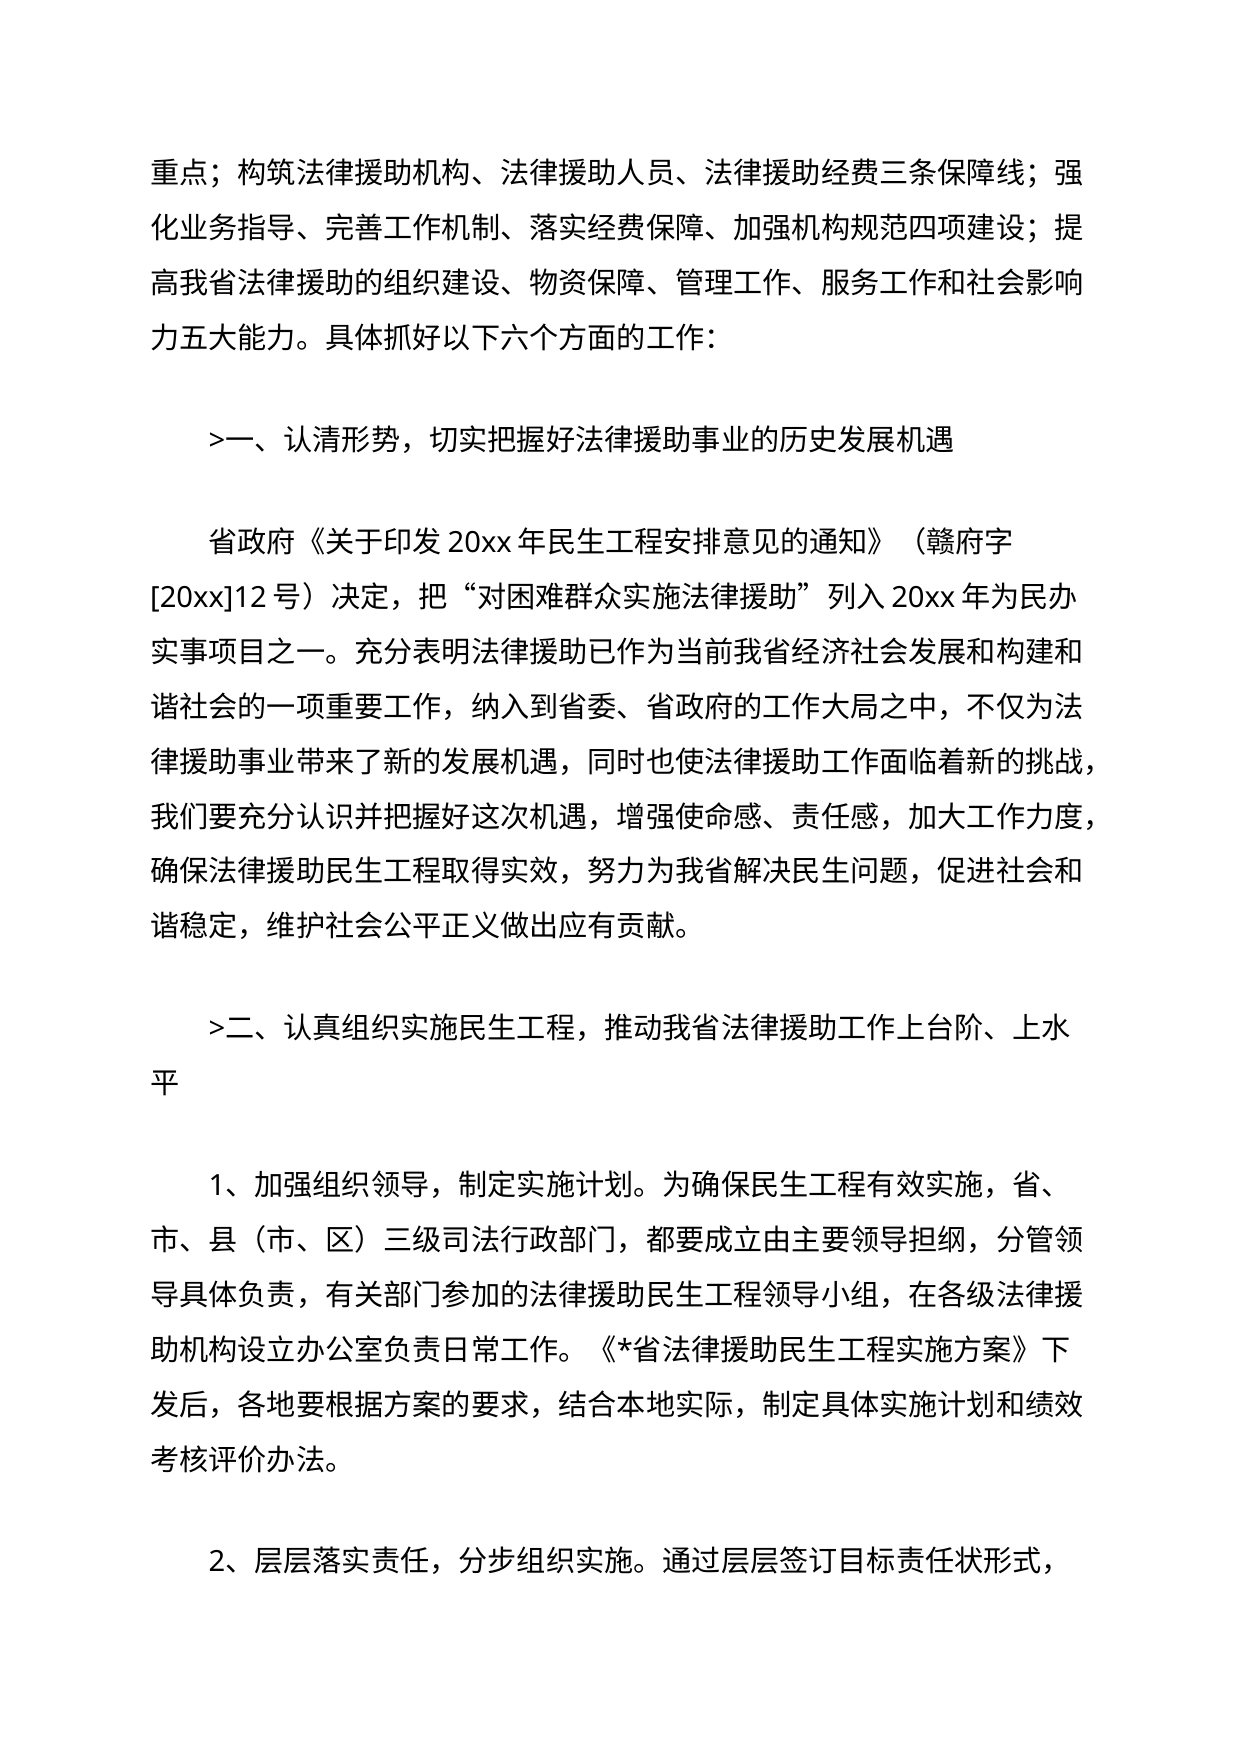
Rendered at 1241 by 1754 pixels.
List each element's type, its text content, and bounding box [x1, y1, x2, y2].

text >二、认真组织实施民生工程，推动我省法律援助工作上台阶、上水平 [150, 1005, 1090, 1102]
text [150, 150, 1090, 357]
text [150, 1538, 1090, 1580]
text 省政府《关于印发20xx年民生工程安排意见的通知》（赣府字[20xx]12号）决定，把“对困难群众实施法律援助”列入20xx年为民办实事项目之一。充分表明法律援助已作为当前我省经济社会发展和构建和谐社会的一项重要工作，纳入到省委、省政府的工作大局之中，不仅为法律援助事业带来了新的发展机遇，同时也使法律援助工作面临着新的挑战，我们要充分认识并把握好这次机遇，增强使命感、责任感，加大工作力度，确保法律援助民生工程取得实效，努力为我省解决民生问题，促进社会和谐稳定，维护社会公平正义做出应有贡献。 [150, 518, 1090, 945]
text 1、加强组织领导，制定实施计划。为确保民生工程有效实施，省、市、县（市、区）三级司法行政部门，都要成立由主要领导担纲，分管领导具体负责，有关部门参加的法律援助民生工程领导小组，在各级法律援助机构设立办公室负责日常工作。《*省法律援助民生工程实施方案》下发后，各地要根据方案的要求，结合本地实际，制定具体实施计划和绩效考核评价办法。 [150, 1161, 1090, 1478]
text >一、认清形势，切实把握好法律援助事业的历史发展机遇 [150, 416, 1090, 459]
